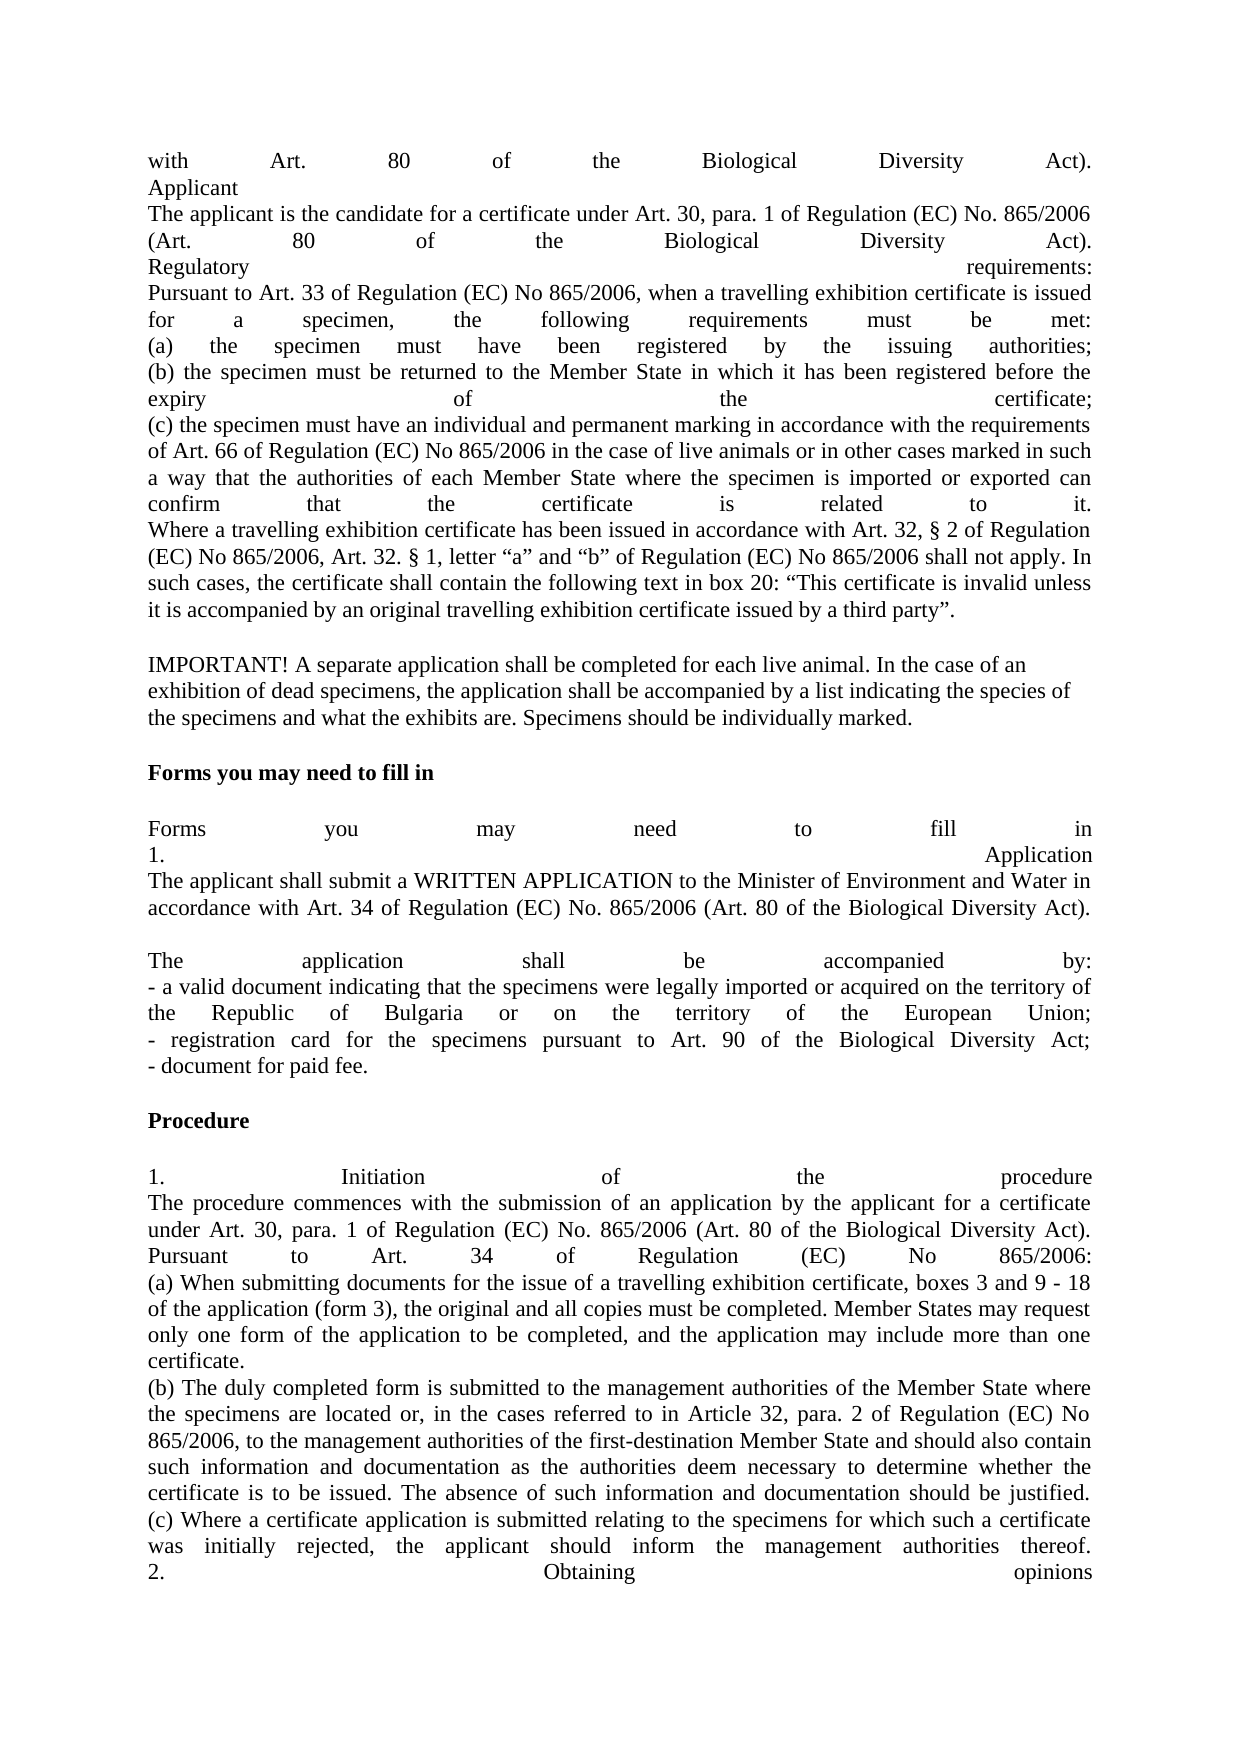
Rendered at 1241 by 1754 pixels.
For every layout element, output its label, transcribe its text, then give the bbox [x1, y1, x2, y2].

text Procedure [148, 1108, 1093, 1134]
text Forms you may need to fill in [148, 759, 1093, 786]
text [148, 148, 1093, 622]
text Forms you may need to fill in 1. Application The applicant shall submit a WRITTEN APPLICATION to the Minister of Environment and Water in accordance with Art. 34 of Regulation (EC) No. 865/2006 (Art. 80 of the Biological Diversity Act). The application shall be accompanied by: - a valid document indicating that the specimens were legally imported or acquired on the territory of the Republic of Bulgaria or on the territory of the European Union; - registration card for the specimens pursuant to Art. 90 of the Biological Diversity Act; - document for paid fee. [148, 815, 1093, 1078]
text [148, 1163, 1093, 1585]
text IMPORTANT! A separate application shall be completed for each live animal. In the case of an exhibition of dead specimens, the application shall be accompanied by a list indicating the species of the specimens and what the exhibits are. Specimens should be individually marked. [148, 651, 1093, 730]
